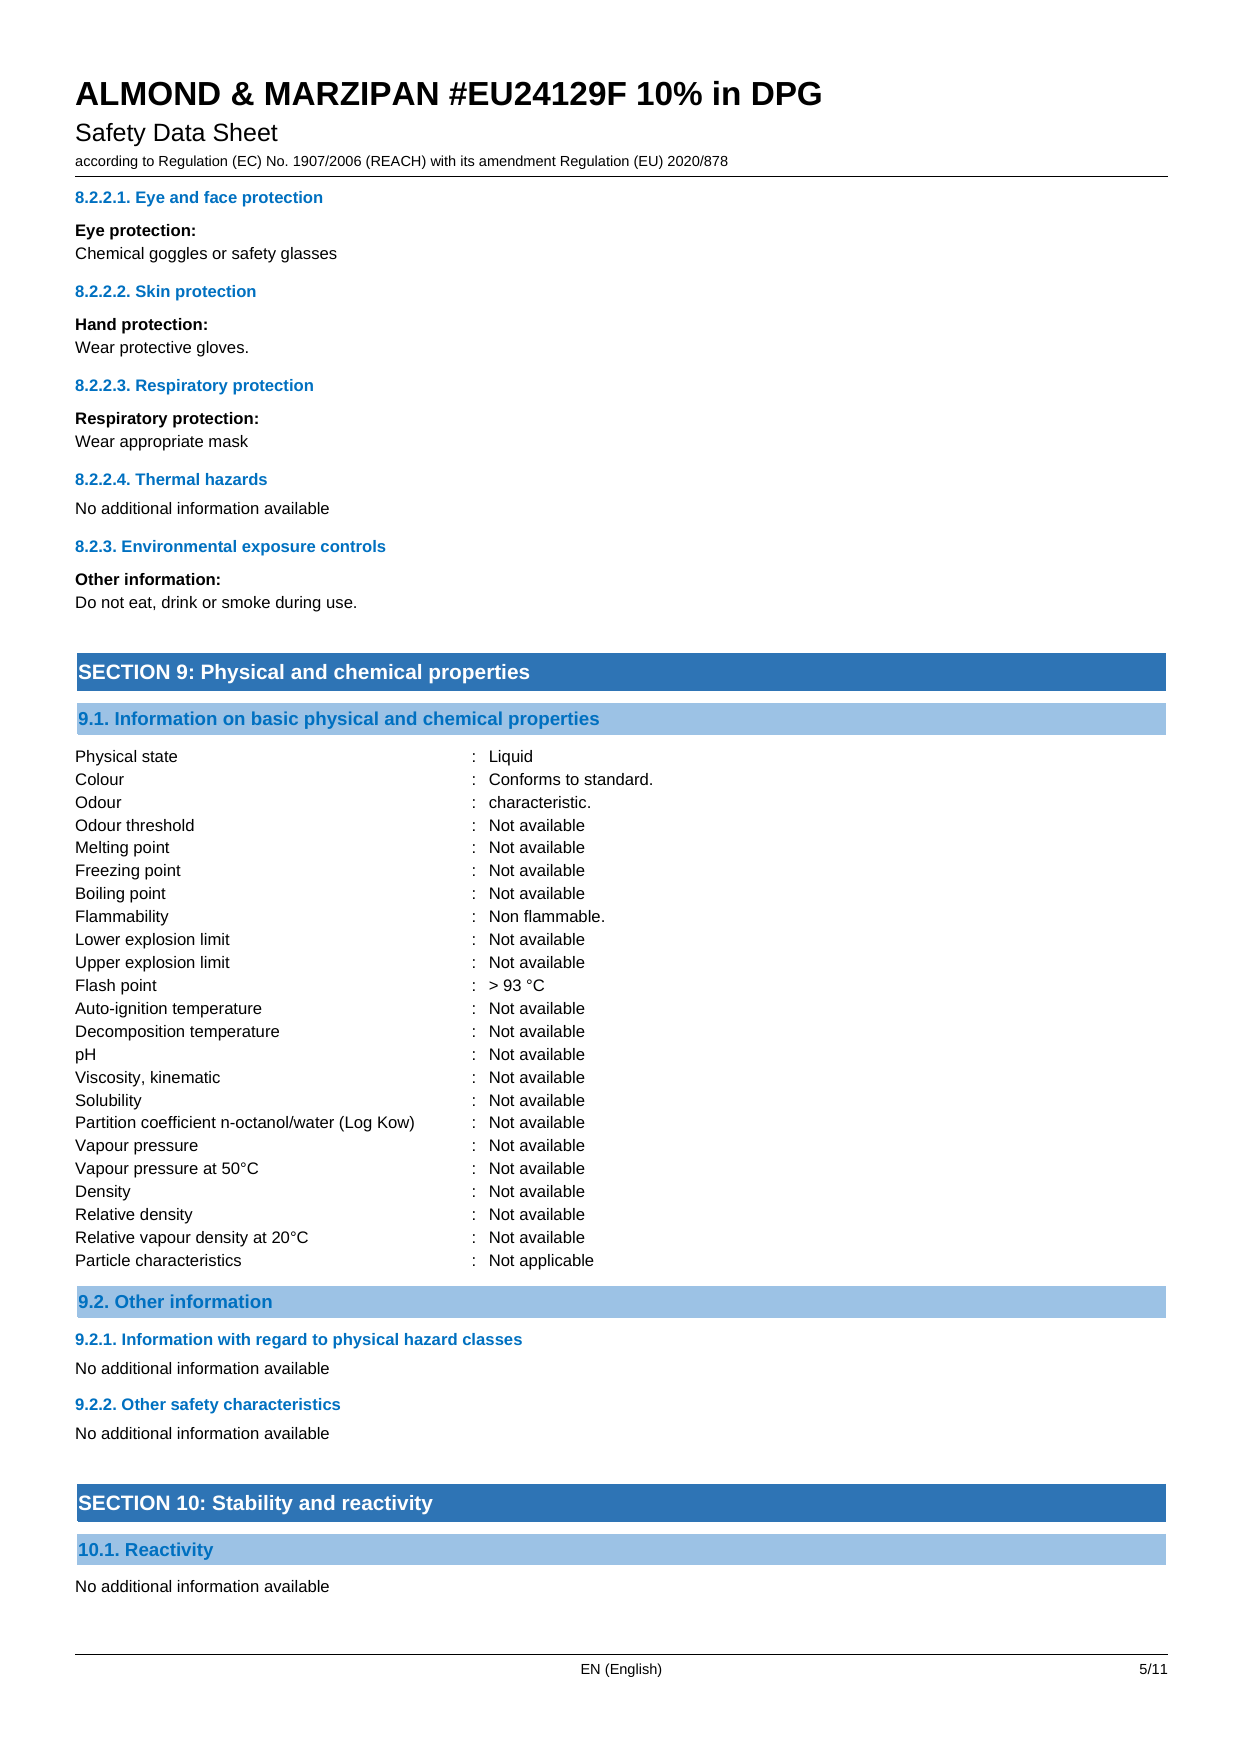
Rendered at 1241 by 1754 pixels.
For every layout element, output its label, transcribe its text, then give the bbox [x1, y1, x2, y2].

table_cell : [459, 1090, 488, 1113]
table_cell Not available [489, 861, 1168, 884]
subtitle 8.2.2.2. Skin protection [75, 281, 1165, 301]
table_cell > 93 °C [489, 976, 1168, 999]
table_cell Not available [489, 1182, 1168, 1205]
table_cell Density [75, 1182, 459, 1205]
table_cell : [459, 838, 488, 861]
table_cell : [459, 953, 488, 976]
table_header Respiratory protection: [75, 405, 1168, 432]
table_cell : [459, 1251, 488, 1274]
subtitle 8.2.2.4. Thermal hazards [75, 469, 1165, 489]
table_cell Colour [75, 770, 459, 792]
table_cell Wear protective gloves. [75, 338, 1167, 361]
table_cell : [459, 815, 488, 838]
table_cell Not available [489, 1205, 1168, 1228]
table_cell : [459, 1113, 488, 1136]
table_cell Not available [489, 1136, 1168, 1159]
table_cell Not available [489, 953, 1168, 976]
table_cell Not available [489, 930, 1168, 953]
table_cell Not available [489, 1068, 1168, 1090]
subtitle 8.2.2.3. Respiratory protection [75, 376, 1165, 395]
table_cell Flash point [75, 976, 459, 999]
table_cell Not available [489, 1022, 1168, 1044]
table_cell Not available [489, 1228, 1168, 1251]
table_cell Solubility [75, 1090, 459, 1113]
subtitle 9.1. Information on basic physical and chemical properties [79, 704, 1165, 734]
table_cell Not available [489, 1113, 1168, 1136]
table_cell Wear appropriate mask [75, 432, 1168, 455]
table_header Liquid [489, 747, 1168, 769]
table_cell : [459, 770, 488, 792]
table_cell : [459, 1159, 488, 1182]
table_cell Odour [75, 793, 459, 815]
table_cell Auto-ignition temperature [75, 999, 459, 1022]
table_cell : [459, 884, 488, 907]
table_cell Not available [489, 815, 1168, 838]
text No additional information available [75, 1423, 1165, 1443]
text No additional information available [75, 1577, 1165, 1596]
text No additional information available [75, 1359, 1165, 1378]
subtitle 9.2. Other information [79, 1287, 1165, 1317]
table_cell Odour threshold [75, 815, 459, 838]
table_cell Viscosity, kinematic [75, 1068, 459, 1090]
table_cell : [459, 793, 488, 815]
table_cell Upper explosion limit [75, 953, 459, 976]
table_cell characteristic. [489, 793, 1168, 815]
subtitle 9.2.1. Information with regard to physical hazard classes [75, 1330, 1165, 1349]
table_cell Not available [489, 1045, 1168, 1067]
subtitle SECTION 10: Stability and reactivity [79, 1485, 1165, 1521]
subtitle 9.2.2. Other safety characteristics [75, 1394, 1165, 1413]
table_cell : [459, 976, 488, 999]
table_header Physical state [75, 747, 459, 769]
table_header Eye protection: [75, 217, 1168, 244]
table_cell Not available [489, 999, 1168, 1022]
table_cell : [459, 1022, 488, 1044]
table_cell Partition coefficient n-octanol/water (Log Kow) [75, 1113, 459, 1136]
table_cell : [459, 999, 488, 1022]
table_cell : [459, 907, 488, 930]
table_cell Chemical goggles or safety glasses [75, 244, 1168, 267]
table_header Other information: [75, 566, 1167, 593]
subtitle 8.2.3. Environmental exposure controls [75, 537, 1165, 556]
table_cell Vapour pressure at 50°C [75, 1159, 459, 1182]
table_cell Do not eat, drink or smoke during use. [75, 593, 1167, 616]
table_cell : [459, 1182, 488, 1205]
table_cell Not available [489, 1090, 1168, 1113]
table_cell pH [75, 1045, 459, 1067]
table_cell Freezing point [75, 861, 459, 884]
table_cell Relative density [75, 1205, 459, 1228]
text No additional information available [75, 499, 1165, 518]
table_cell : [459, 1228, 488, 1251]
table_cell Flammability [75, 907, 459, 930]
table_cell : [459, 861, 488, 884]
table_cell Particle characteristics [75, 1251, 459, 1274]
table_cell Vapour pressure [75, 1136, 459, 1159]
subtitle 10.1. Reactivity [79, 1535, 1165, 1564]
table_cell Relative vapour density at 20°C [75, 1228, 459, 1251]
table_header Hand protection: [75, 311, 1167, 338]
table_cell Not available [489, 1159, 1168, 1182]
table_cell Not available [489, 838, 1168, 861]
table_header : [459, 747, 488, 769]
table_cell : [459, 1045, 488, 1067]
table_cell Melting point [75, 838, 459, 861]
table_cell Not applicable [489, 1251, 1168, 1274]
table_cell Not available [489, 884, 1168, 907]
table_cell : [459, 930, 488, 953]
table_cell Boiling point [75, 884, 459, 907]
subtitle SECTION 9: Physical and chemical properties [79, 654, 1165, 690]
table_cell : [459, 1136, 488, 1159]
table_cell : [459, 1205, 488, 1228]
subtitle 8.2.2.1. Eye and face protection [75, 187, 1165, 207]
table_cell Decomposition temperature [75, 1022, 459, 1044]
table_cell Lower explosion limit [75, 930, 459, 953]
table_cell : [459, 1068, 488, 1090]
table_cell Non flammable. [489, 907, 1168, 930]
table_cell Conforms to standard. [489, 770, 1168, 792]
